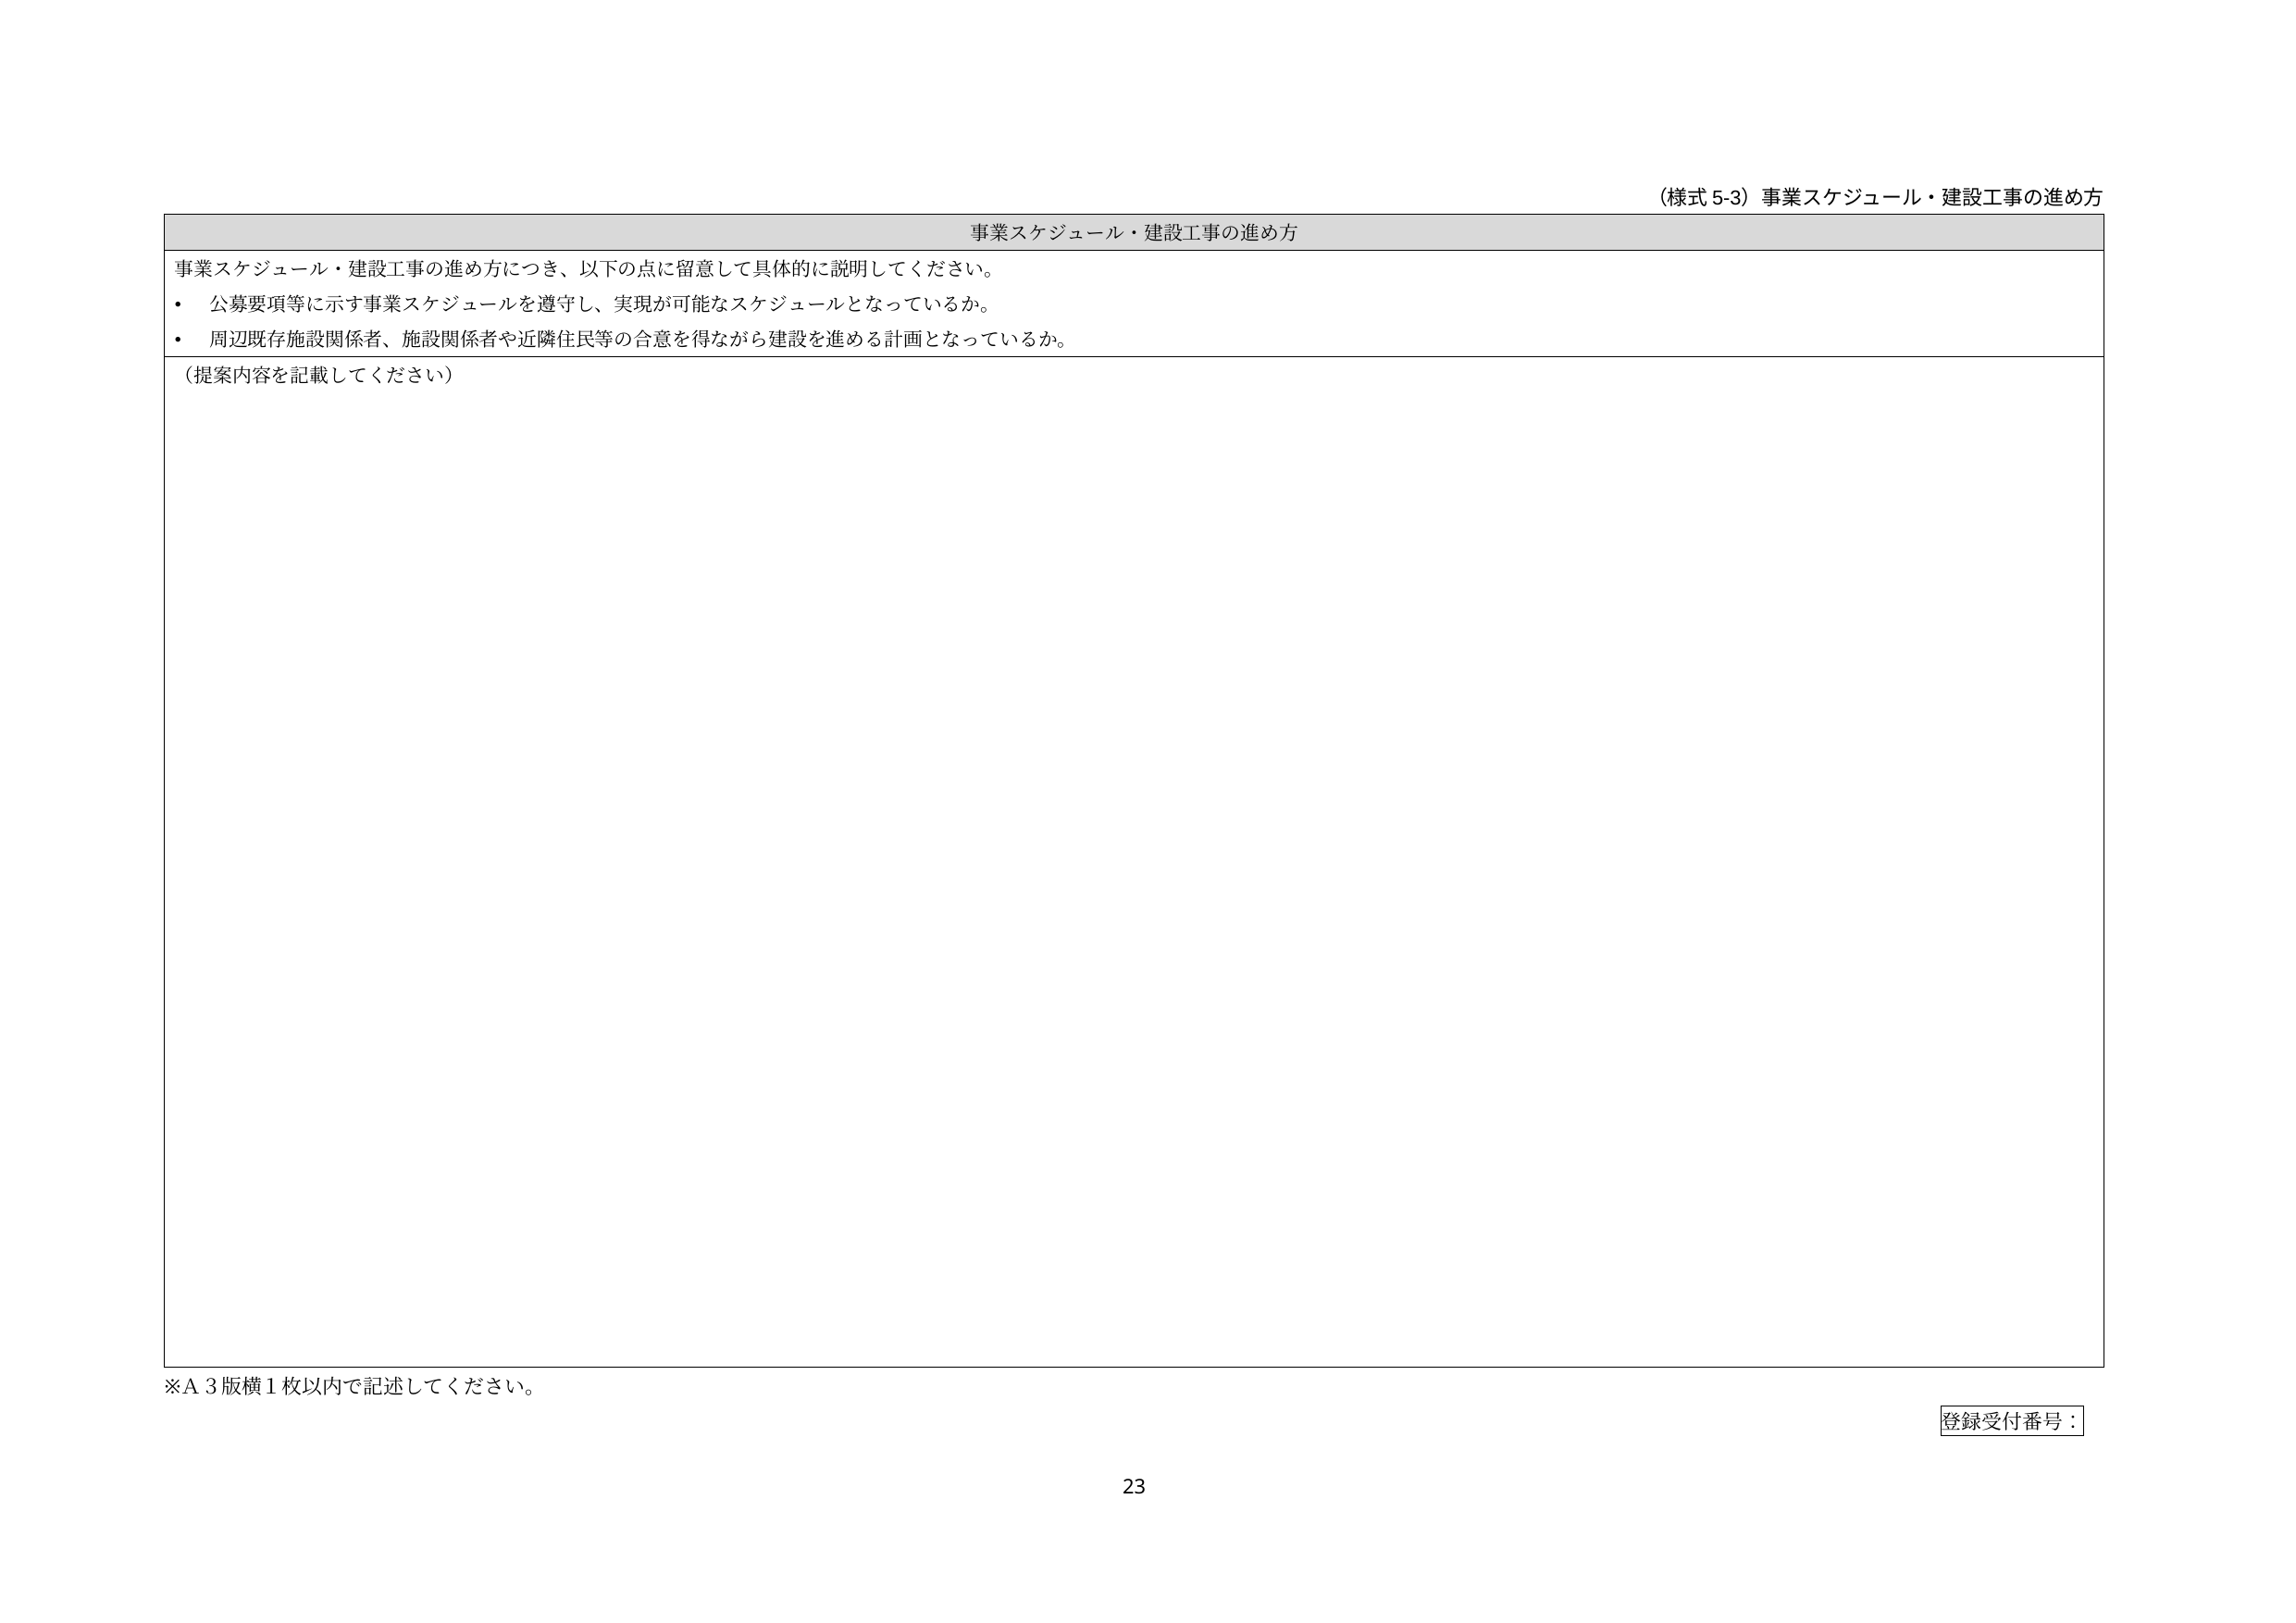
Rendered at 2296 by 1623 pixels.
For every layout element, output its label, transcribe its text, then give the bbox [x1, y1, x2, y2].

text ※Ａ３版横１枚以内で記述してください。 [164, 1368, 2104, 1403]
table_cell （提案内容を記載してください） [165, 357, 2104, 1367]
subtitle （様式5-3）事業スケジュール・建設工事の進め方 [164, 179, 2104, 214]
text 登録受付番号： [164, 1403, 2084, 1438]
table_cell 事業スケジュール・建設工事の進め方につき、以下の点に留意して具体的に説明してください。 公募要項等に示す事業スケジュールを遵守し、実現が可能なスケジュールとなっているか。 周辺既存施設関係者、施設関係者や近隣住民等の合意を得ながら建設を進める計画となっているか。 [165, 251, 2104, 356]
table_header 事業スケジュール・建設工事の進め方 [165, 215, 2104, 250]
